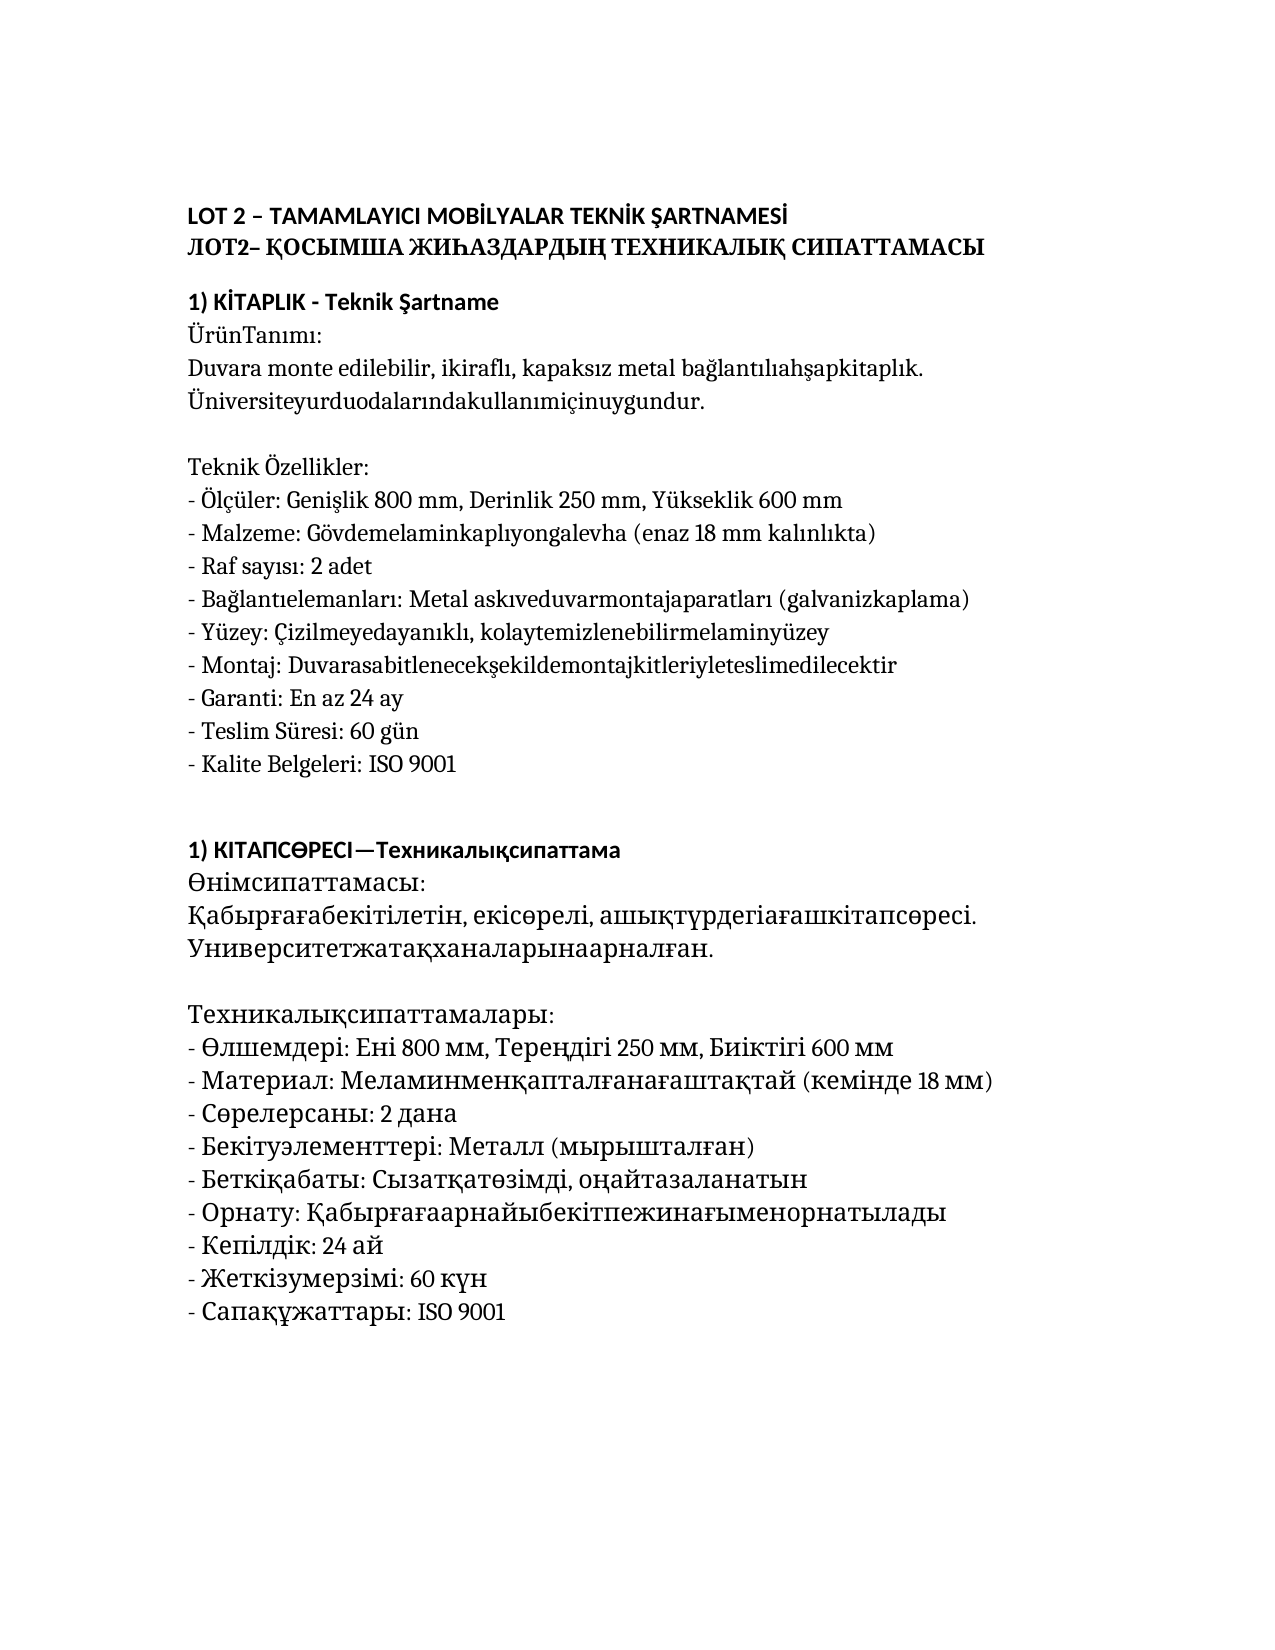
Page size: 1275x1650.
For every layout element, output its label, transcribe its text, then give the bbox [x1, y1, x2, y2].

subtitle 1) КІТАПСӨРЕСІ—Техникалықсипаттама [187, 834, 1087, 864]
text ÜrünTanımı: Duvara monte edilebilir, ikiraflı, kapaksız metal bağlantılıahşapkitaplık. Üniversiteyurduodalarındakullanımiçinuygundur. Teknik Özellikler: - Ölçüler: Genişlik 800 mm, Derinlik 250 mm, Yükseklik 600 mm - Malzeme: Gövdemelaminkaplıyongalevha (enaz 18 mm kalınlıkta) - Raf sayısı: 2 adet - Bağlantıelemanları: Metal askıveduvarmontajaparatları (galvanizkaplama) - Yüzey: Çizilmeyedayanıklı, kolaytemizlenebilirmelaminyüzey - Montaj: Duvarasabitlenecekşekildemontajkitleriyleteslimedilecektir - Garanti: En az 24 ay - Teslim Süresi: 60 gün - Kalite Belgeleri: ISO 9001 [187, 321, 1087, 809]
subtitle LOT 2 – TAMAMLAYICI MOBİLYALAR TEKNİK ŞARTNAMESİ [187, 200, 1087, 231]
text Өнімсипаттамасы: Қабырғағабекітілетін, екісөрелі, ашықтүрдегіағашкітапсөресі. Университетжатақханаларынаарналған. Техникалықсипаттамалары: - Өлшемдері: Ені 800 мм, Тереңдігі 250 мм, Биіктігі 600 мм - Материал: Меламинменқапталғанағаштақтай (кемінде 18 мм) - Сөрелерсаны: 2 дана - Бекітуэлементтері: Металл (мырышталған) - Беткіқабаты: Сызатқатөзімді, оңайтазаланатын - Орнату: Қабырғағаарнайыбекітпежинағыменорнатылады - Кепілдік: 24 ай - Жеткізумерзімі: 60 күн - Сапақұжаттары: ISO 9001 [187, 869, 1087, 1327]
subtitle 1) KİTAPLIK - Teknik Şartname [187, 286, 1087, 317]
text ЛОТ2– ҚОСЫМША ЖИҺАЗДАРДЫҢ ТЕХНИКАЛЫҚ СИПАТТАМАСЫ [187, 235, 1087, 261]
